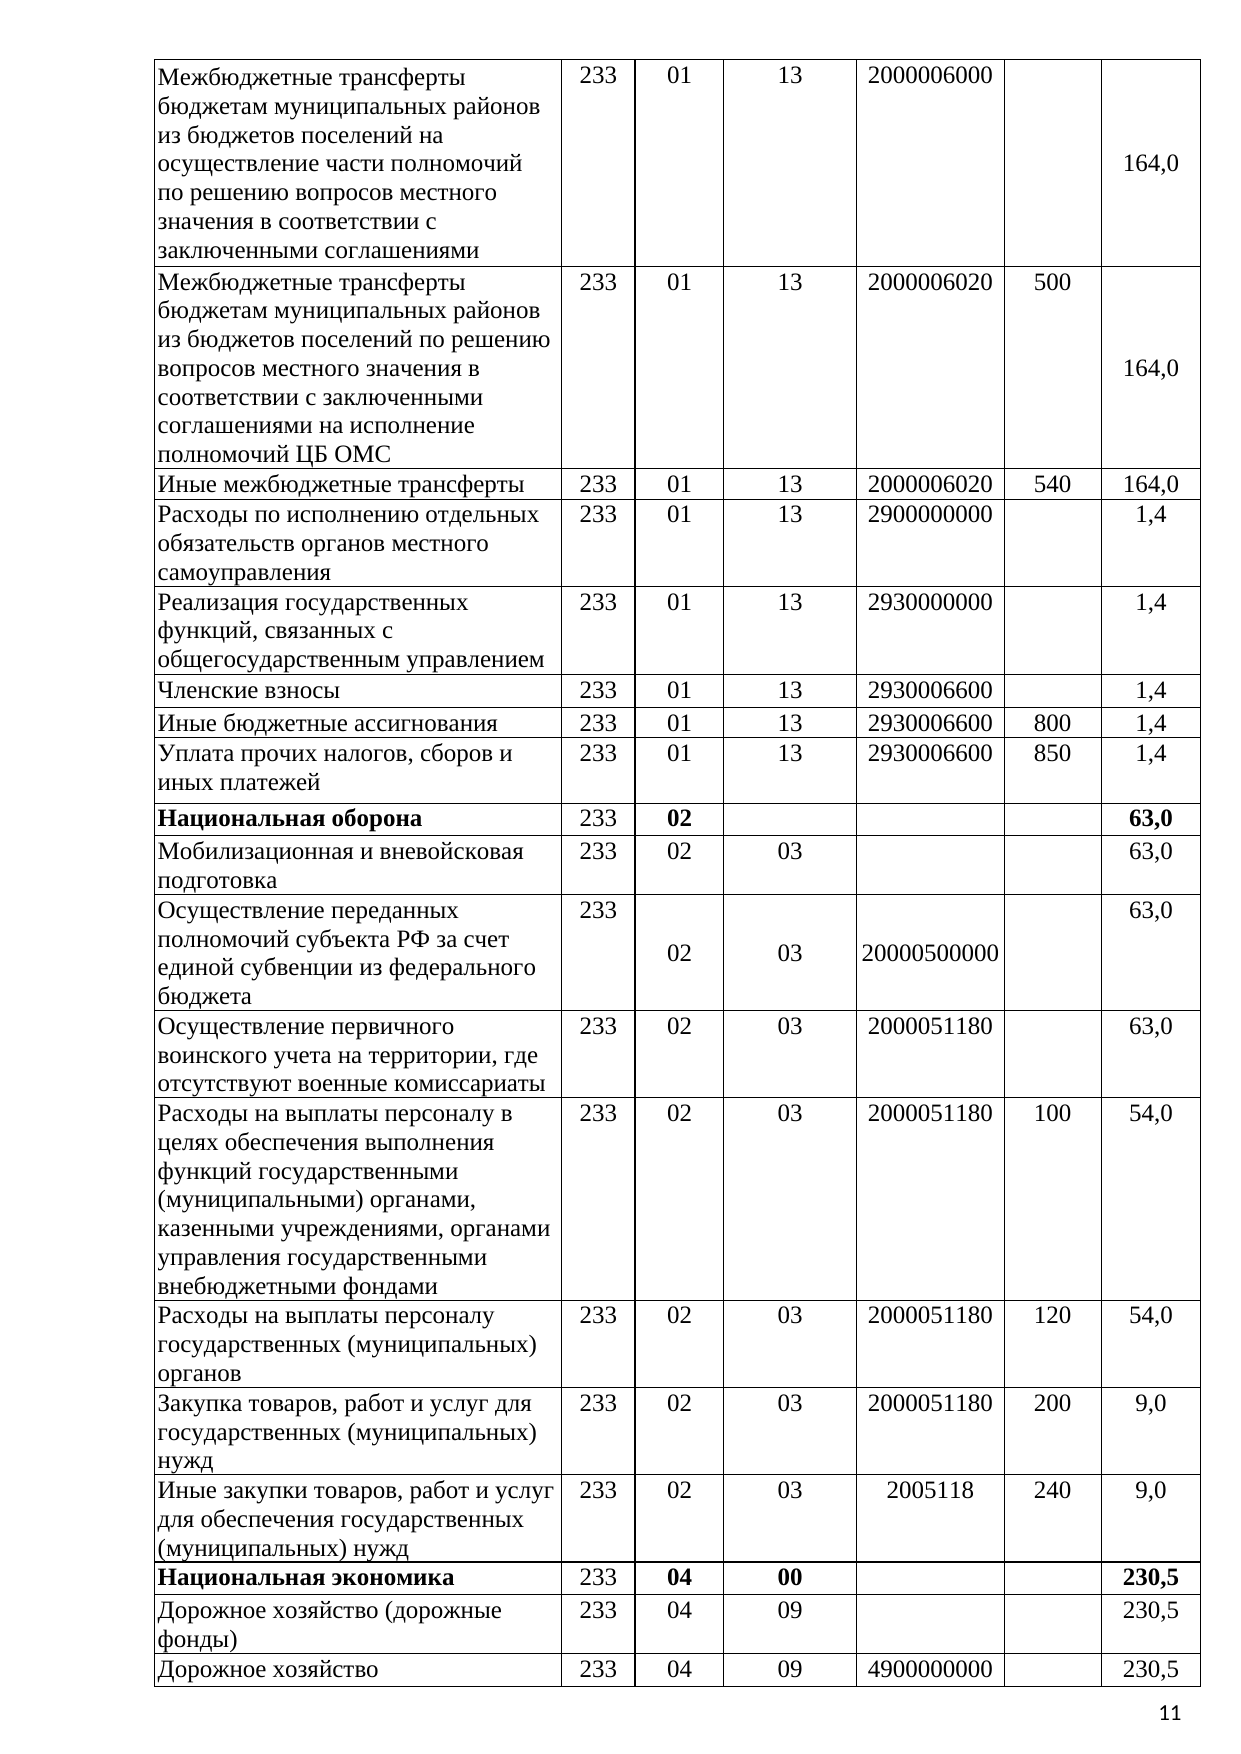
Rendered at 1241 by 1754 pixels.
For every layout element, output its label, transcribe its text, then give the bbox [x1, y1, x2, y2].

table_cell 04 [636, 1654, 723, 1686]
table_cell 233 [562, 895, 634, 1010]
table_cell 01 [636, 267, 723, 468]
table_cell 02 [636, 1011, 723, 1097]
table_cell 02 [636, 1475, 723, 1561]
table_cell 233 [562, 1475, 634, 1561]
table_cell 233 [562, 1388, 634, 1474]
table_cell 2930000000 [857, 587, 1004, 674]
table_cell 9,0 [1102, 1475, 1200, 1561]
table_cell 233 [562, 1301, 634, 1387]
table_cell 230,5 [1102, 1654, 1200, 1686]
table_cell [1005, 895, 1101, 1010]
table_cell 540 [1005, 469, 1101, 498]
table_cell 02 [636, 895, 723, 1010]
table_cell 164,0 [1102, 469, 1200, 498]
table_cell 03 [724, 895, 856, 1010]
table_cell 00 [724, 1563, 856, 1594]
table_cell 02 [636, 1098, 723, 1299]
table_cell [857, 836, 1004, 894]
table_cell Закупка товаров, работ и услуг для государственных (муниципальных) нужд [155, 1388, 561, 1474]
table_cell 20000500000 [857, 895, 1004, 1010]
table_cell [1005, 675, 1101, 707]
table_cell 01 [636, 500, 723, 586]
table_cell 03 [724, 1301, 856, 1387]
table_cell Дорожное хозяйство [155, 1654, 561, 1686]
table_cell 200 [1005, 1388, 1101, 1474]
table_cell [1005, 836, 1101, 894]
table_cell 09 [724, 1654, 856, 1686]
table_cell Дорожное хозяйство (дорожные фонды) [155, 1595, 561, 1653]
table_cell 233 [562, 675, 634, 707]
table_cell Иные бюджетные ассигнования [155, 708, 561, 737]
table_cell 2000006020 [857, 267, 1004, 468]
table_cell Расходы по исполнению отдельных обязательств органов местного самоуправления [155, 500, 561, 586]
table_cell Иные закупки товаров, работ и услуг для обеспечения государственных (муниципальных) нужд [155, 1475, 561, 1561]
table_cell Национальная оборона [155, 804, 561, 835]
table_cell 233 [562, 804, 634, 835]
table_cell 13 [724, 587, 856, 674]
table_cell 230,5 [1102, 1595, 1200, 1653]
table_cell 63,0 [1102, 1011, 1200, 1097]
table_cell Мобилизационная и вневойсковая подготовка [155, 836, 561, 894]
table_cell 02 [636, 804, 723, 835]
table_cell [1005, 1654, 1101, 1686]
table_cell 03 [724, 1011, 856, 1097]
table_cell 63,0 [1102, 804, 1200, 835]
table_cell 9,0 [1102, 1388, 1200, 1474]
table_cell 54,0 [1102, 1098, 1200, 1299]
table_cell Расходы на выплаты персоналу государственных (муниципальных) органов [155, 1301, 561, 1387]
table_cell 13 [724, 469, 856, 498]
table_cell 01 [636, 469, 723, 498]
table_cell 164,0 [1102, 60, 1200, 266]
table_cell 2930006600 [857, 675, 1004, 707]
table_cell 09 [724, 1595, 856, 1653]
table_cell 233 [562, 1011, 634, 1097]
table_cell 233 [562, 60, 634, 266]
table_cell [1005, 1563, 1101, 1594]
table_cell 2005118 [857, 1475, 1004, 1561]
table_cell 13 [724, 267, 856, 468]
table_cell 233 [562, 500, 634, 586]
table_cell [1005, 804, 1101, 835]
table_cell Расходы на выплаты персоналу в целях обеспечения выполнения функций государственными (муниципальными) органами, казенными учреждениями, органами управления государственными внебюджетными фондами [155, 1098, 561, 1299]
table_cell 03 [724, 836, 856, 894]
table_cell 230,5 [1102, 1563, 1200, 1594]
table_cell Межбюджетные трансферты бюджетам муниципальных районов из бюджетов поселений по решению вопросов местного значения в соответствии с заключенными соглашениями на исполнение полномочий ЦБ ОМС [155, 267, 561, 468]
table_cell 1,4 [1102, 587, 1200, 674]
table_cell 2000051180 [857, 1098, 1004, 1299]
table_cell 233 [562, 836, 634, 894]
table_cell 233 [562, 1595, 634, 1653]
table_cell 01 [636, 587, 723, 674]
table_cell 1,4 [1102, 500, 1200, 586]
table_cell 13 [724, 60, 856, 266]
table_cell 2000051180 [857, 1011, 1004, 1097]
table_cell 233 [562, 267, 634, 468]
table_cell Осуществление первичного воинского учета на территории, где отсутствуют военные комиссариаты [155, 1011, 561, 1097]
table_cell 233 [562, 1098, 634, 1299]
table_cell 04 [636, 1595, 723, 1653]
table_cell 2000006000 [857, 60, 1004, 266]
table_cell Межбюджетные трансферты бюджетам муниципальных районов из бюджетов поселений на осуществление части полномочий по решению вопросов местного значения в соответствии с заключенными соглашениями [155, 60, 561, 266]
table_cell 1,4 [1102, 708, 1200, 737]
table_cell [724, 804, 856, 835]
table_cell 2000006020 [857, 469, 1004, 498]
table_cell [1005, 60, 1101, 266]
table_cell 800 [1005, 708, 1101, 737]
table_cell 03 [724, 1388, 856, 1474]
table_cell 4900000000 [857, 1654, 1004, 1686]
table_cell 233 [562, 1563, 634, 1594]
table_cell 02 [636, 1301, 723, 1387]
table_cell 100 [1005, 1098, 1101, 1299]
table_cell 63,0 [1102, 836, 1200, 894]
table_cell Осуществление переданных полномочий субъекта РФ за счет единой субвенции из федерального бюджета [155, 895, 561, 1010]
table_cell Национальная экономика [155, 1563, 561, 1594]
table_cell 233 [562, 469, 634, 498]
table_cell 850 [1005, 738, 1101, 802]
table_cell 01 [636, 708, 723, 737]
table_cell [1005, 1595, 1101, 1653]
table_cell Реализация государственных функций, связанных с общегосударственным управлением [155, 587, 561, 674]
table_cell 233 [562, 587, 634, 674]
table_cell 120 [1005, 1301, 1101, 1387]
table_cell 1,4 [1102, 675, 1200, 707]
table_cell [857, 804, 1004, 835]
table_cell 2900000000 [857, 500, 1004, 586]
table_cell 13 [724, 708, 856, 737]
table_cell 2000051180 [857, 1301, 1004, 1387]
table_cell Членские взносы [155, 675, 561, 707]
table_cell 01 [636, 738, 723, 802]
table_cell 1,4 [1102, 738, 1200, 802]
table_cell 03 [724, 1475, 856, 1561]
table_cell Уплата прочих налогов, сборов и иных платежей [155, 738, 561, 802]
table_cell [1005, 500, 1101, 586]
table_cell [857, 1595, 1004, 1653]
table_cell 01 [636, 675, 723, 707]
table_cell 03 [724, 1098, 856, 1299]
table_cell Иные межбюджетные трансферты [155, 469, 561, 498]
table_cell 04 [636, 1563, 723, 1594]
table_cell [1005, 587, 1101, 674]
table_cell 233 [562, 708, 634, 737]
table_cell [1005, 1011, 1101, 1097]
table_cell 54,0 [1102, 1301, 1200, 1387]
table_cell 13 [724, 738, 856, 802]
table_cell 500 [1005, 267, 1101, 468]
table_cell 2000051180 [857, 1388, 1004, 1474]
table_cell 63,0 [1102, 895, 1200, 1010]
table_cell 233 [562, 738, 634, 802]
table_cell 2930006600 [857, 738, 1004, 802]
table_cell [857, 1563, 1004, 1594]
table_cell 164,0 [1102, 267, 1200, 468]
table_cell 02 [636, 1388, 723, 1474]
table_cell 2930006600 [857, 708, 1004, 737]
table_cell 240 [1005, 1475, 1101, 1561]
table_cell 13 [724, 675, 856, 707]
table_cell 233 [562, 1654, 634, 1686]
table_cell 01 [636, 60, 723, 266]
table_cell 13 [724, 500, 856, 586]
table_cell 02 [636, 836, 723, 894]
